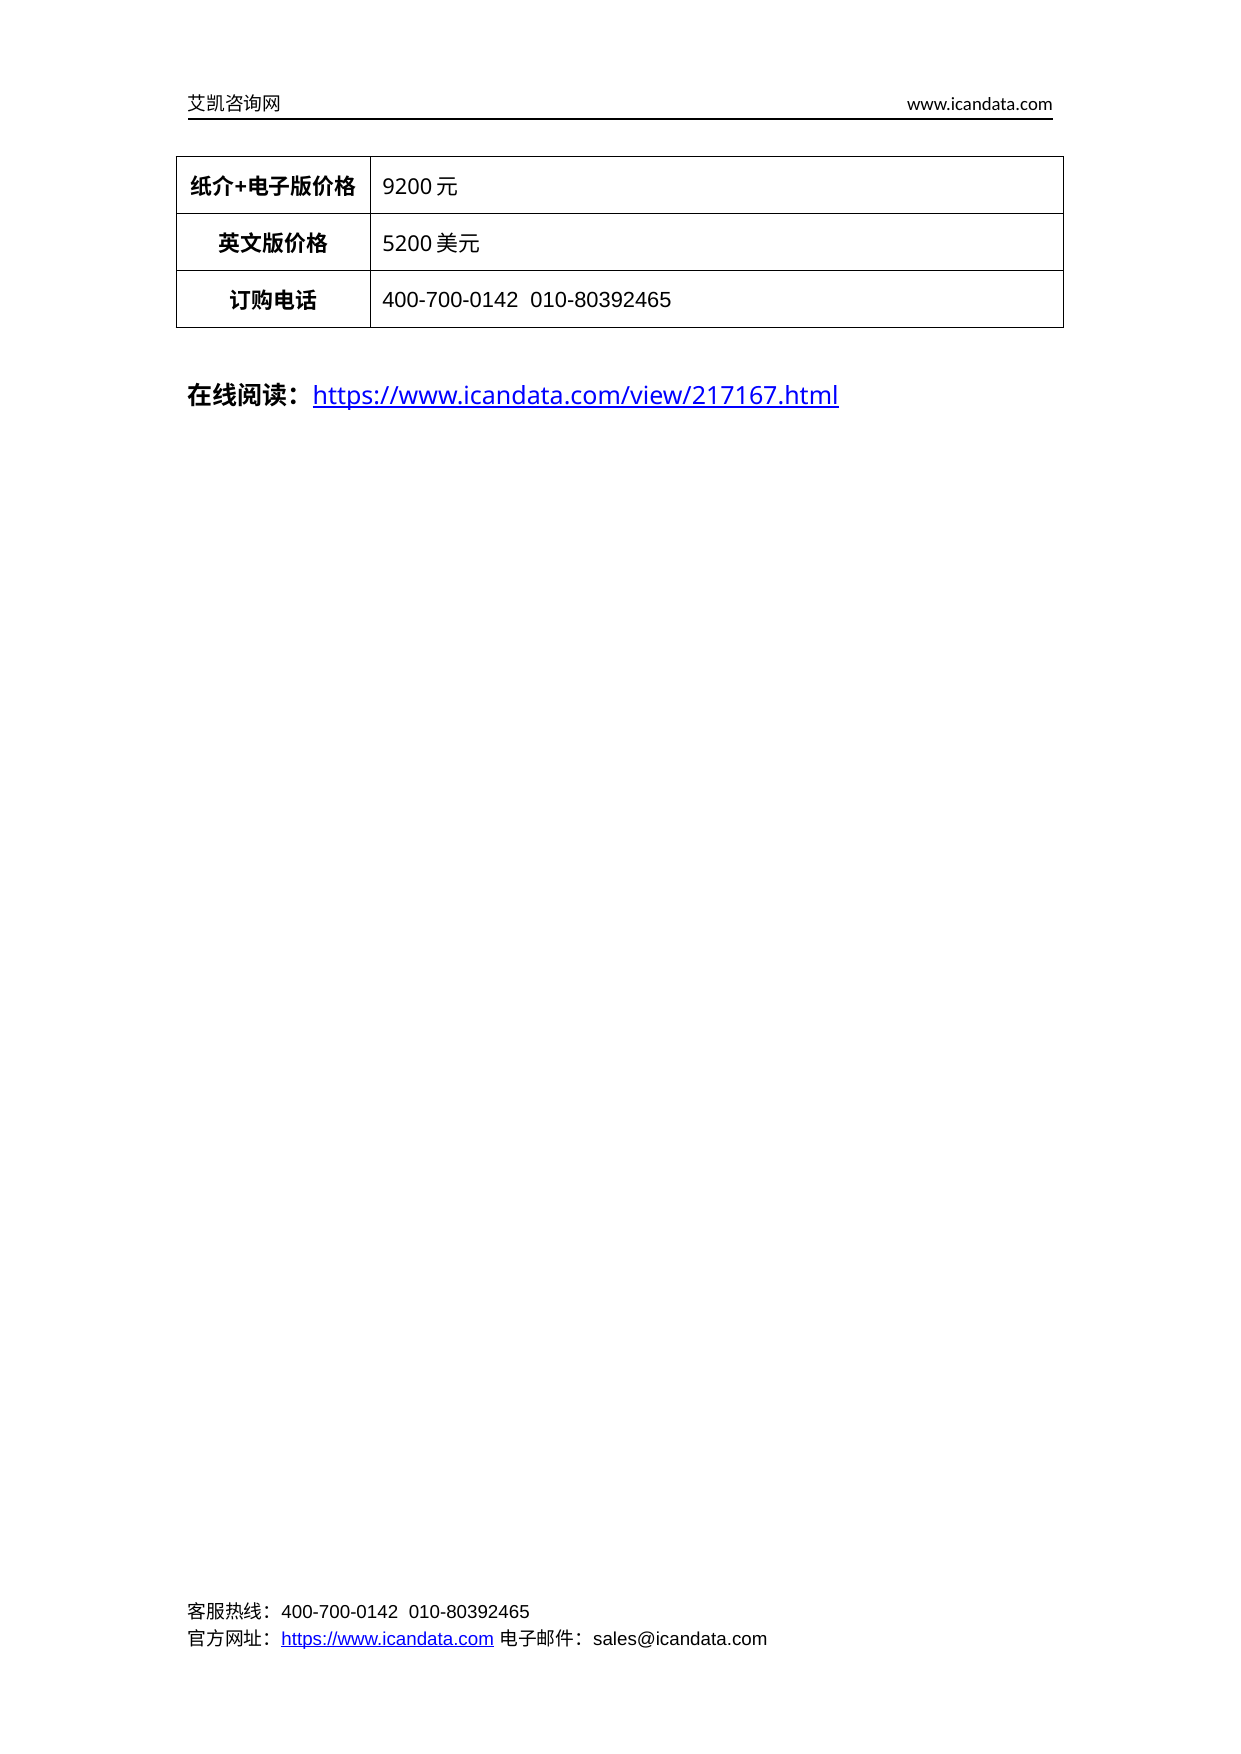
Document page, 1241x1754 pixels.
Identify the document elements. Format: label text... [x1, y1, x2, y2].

table_cell 纸介+电子版价格 [177, 157, 370, 213]
table_cell 400-700-0142 010-80392465 [371, 271, 1063, 327]
table_cell 5200美元 [371, 214, 1063, 270]
table_cell 9200元 [371, 157, 1063, 213]
text 在线阅读：https://www.icandata.com/view/217167.html [187, 361, 1053, 426]
table_cell 英文版价格 [177, 214, 370, 270]
table_cell 订购电话 [177, 271, 370, 327]
